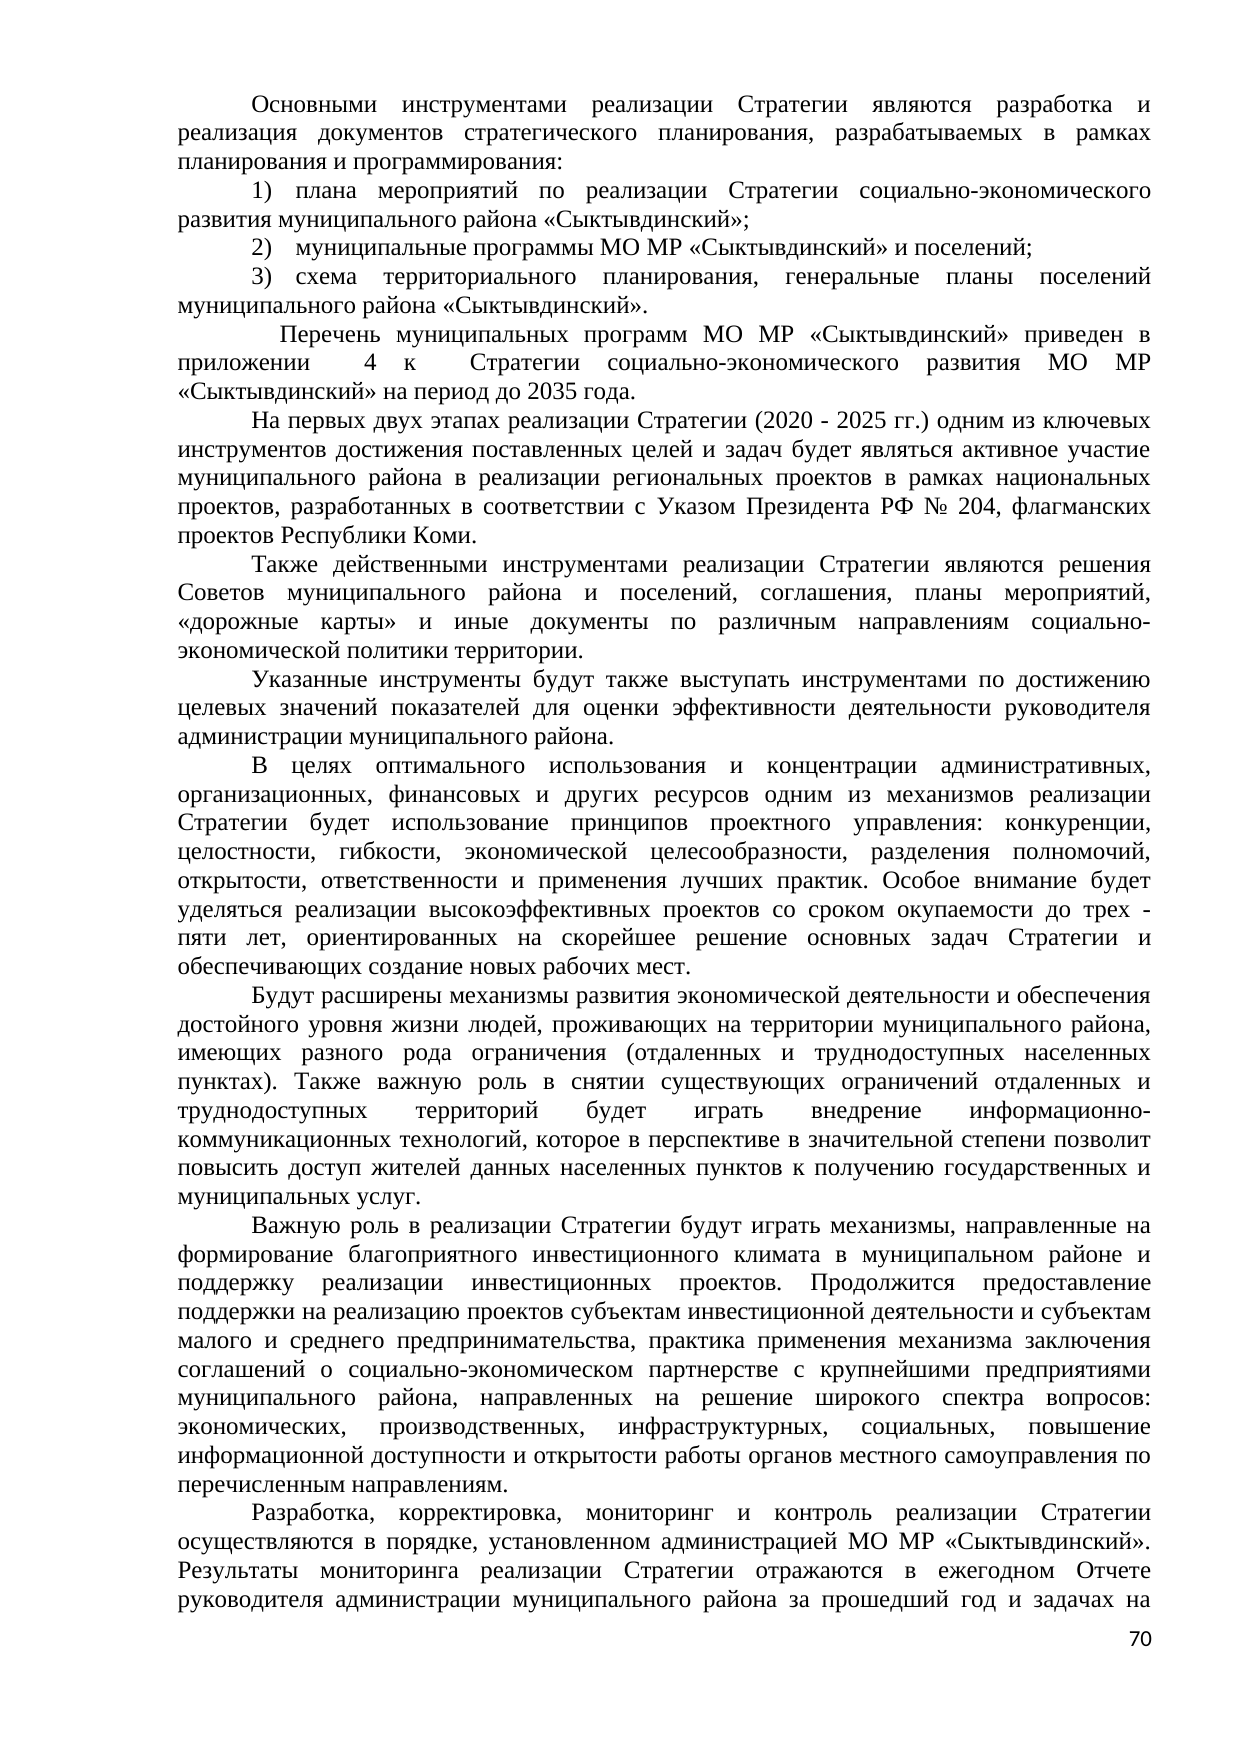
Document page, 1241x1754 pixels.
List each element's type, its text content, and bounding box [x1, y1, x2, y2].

list муниципальные программы МО МР «Сыктывдинский» и поселений; [177, 232, 1152, 261]
text Основными инструментами реализации Стратегии являются разработка и реализация документов стратегического планирования, разрабатываемых в рамках планирования и программирования: [177, 89, 1152, 175]
text В целях оптимального использования и концентрации административных, организационных, финансовых и других ресурсов одним из механизмов реализации Стратегии будет использование принципов проектного управления: конкуренции, целостности, гибкости, экономической целесообразности, разделения полномочий, открытости, ответственности и применения лучших практик. Особое внимание будет уделяться реализации высокоэффективных проектов со сроком окупаемости до трех - пяти лет, ориентированных на скорейшее решение основных задач Стратегии и обеспечивающих создание новых рабочих мест. [177, 750, 1152, 980]
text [177, 1497, 1152, 1612]
text Также действенными инструментами реализации Стратегии являются решения Советов муниципального района и поселений, соглашения, планы мероприятий, «дорожные карты» и иные документы по различным направлениям социально-экономической политики территории. [177, 549, 1152, 664]
text Перечень муниципальных программ МО МР «Сыктывдинский» приведен в приложении 4 к Стратегии социально-экономического развития МО МР «Сыктывдинский» на период до 2035 года. [177, 319, 1152, 405]
list схема территориального планирования, генеральные планы поселений муниципального района «Сыктывдинский». [177, 261, 1152, 319]
text Указанные инструменты будут также выступать инструментами по достижению целевых значений показателей для оценки эффективности деятельности руководителя администрации муниципального района. [177, 664, 1152, 750]
text Важную роль в реализации Стратегии будут играть механизмы, направленные на формирование благоприятного инвестиционного климата в муниципальном районе и поддержку реализации инвестиционных проектов. Продолжится предоставление поддержки на реализацию проектов субъектам инвестиционной деятельности и субъектам малого и среднего предпринимательства, практика применения механизма заключения соглашений о социально-экономическом партнерстве с крупнейшими предприятиями муниципального района, направленных на решение широкого спектра вопросов: экономических, производственных, инфраструктурных, социальных, повышение информационной доступности и открытости работы органов местного самоуправления по перечисленным направлениям. [177, 1210, 1152, 1497]
text Будут расширены механизмы развития экономической деятельности и обеспечения достойного уровня жизни людей, проживающих на территории муниципального района, имеющих разного рода ограничения (отдаленных и труднодоступных населенных пунктах). Также важную роль в снятии существующих ограничений отдаленных и труднодоступных территорий будет играть внедрение информационно-коммуникационных технологий, которое в перспективе в значительной степени позволит повысить доступ жителей данных населенных пунктов к получению государственных и муниципальных услуг. [177, 980, 1152, 1210]
list плана мероприятий по реализации Стратегии социально-экономического развития муниципального района «Сыктывдинский»; [177, 175, 1152, 232]
text На первых двух этапах реализации Стратегии (2020 - 2025 гг.) одним из ключевых инструментов достижения поставленных целей и задач будет являться активное участие муниципального района в реализации региональных проектов в рамках национальных проектов, разработанных в соответствии с Указом Президента РФ № 204, флагманских проектов Республики Коми. [177, 405, 1152, 549]
